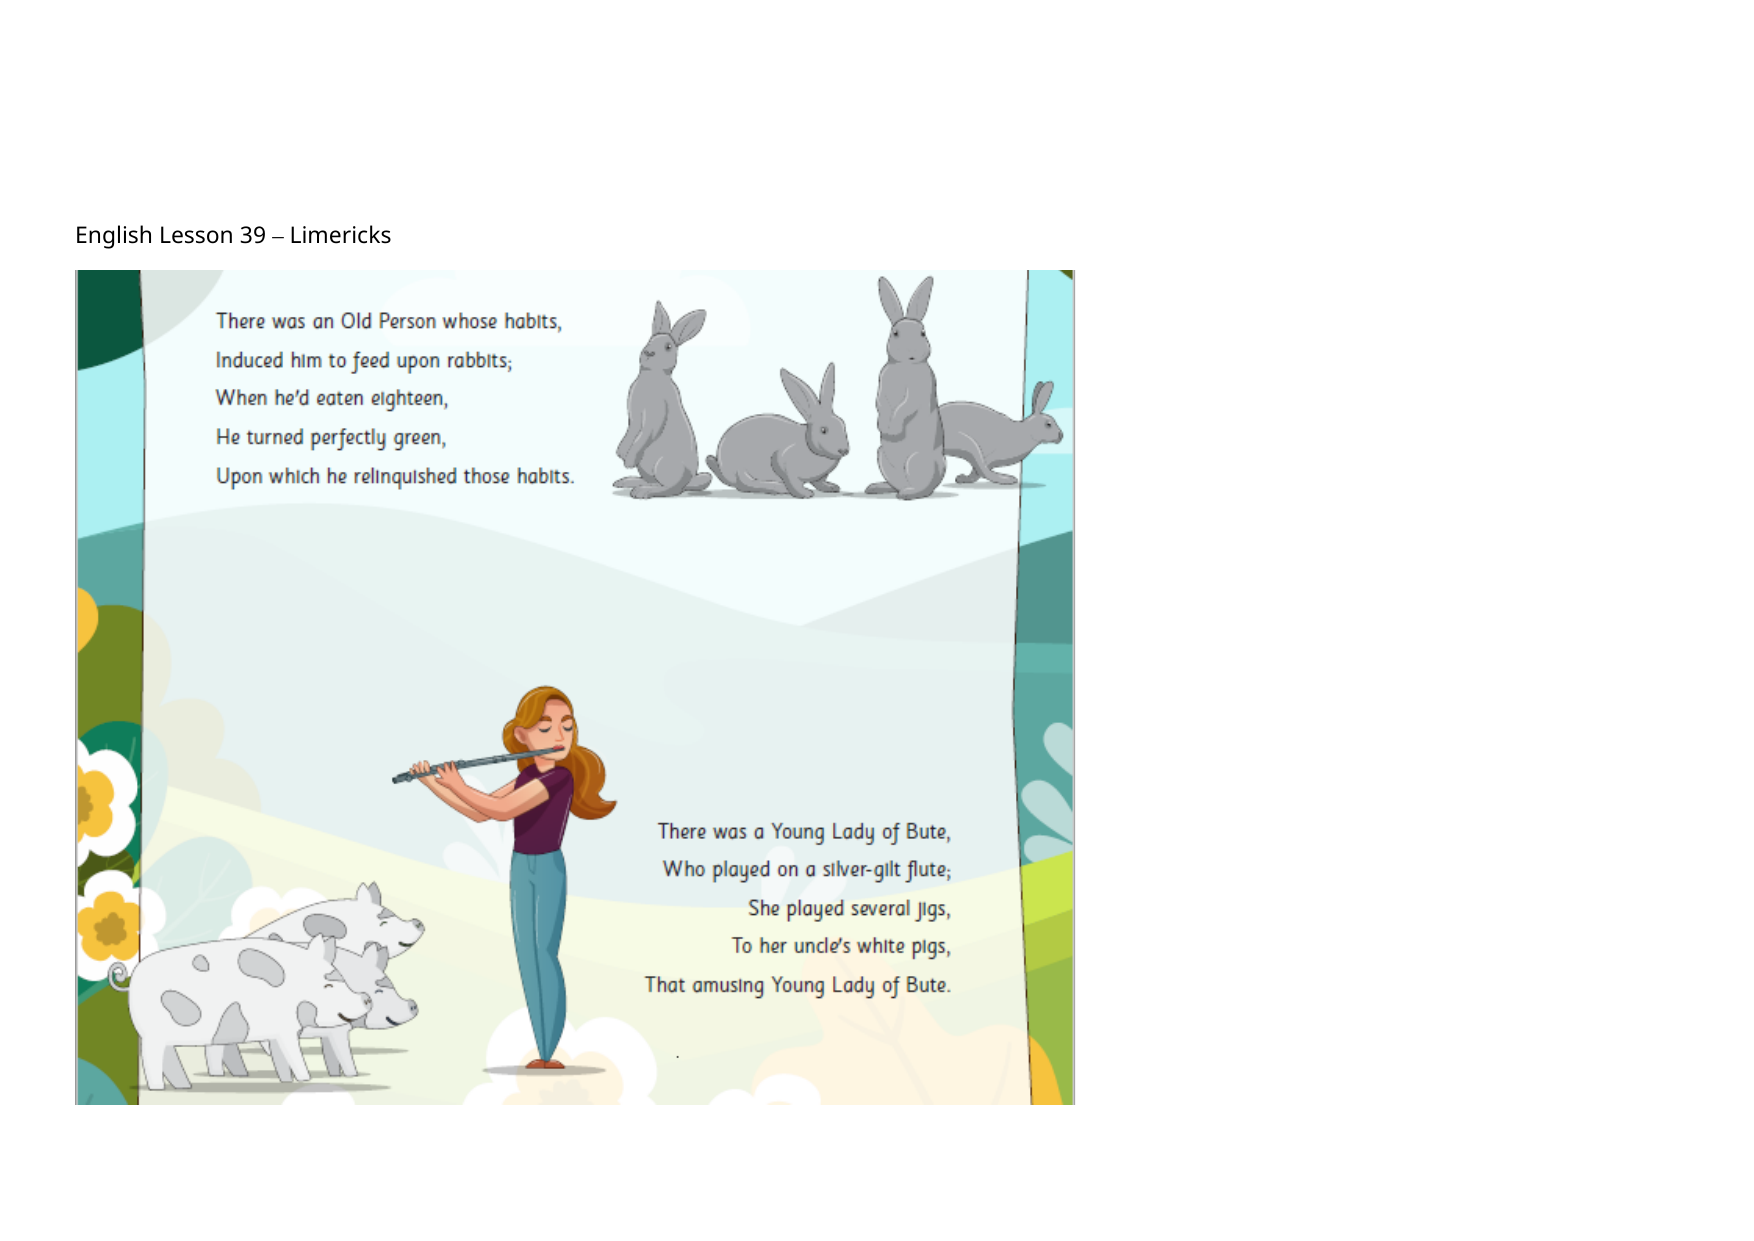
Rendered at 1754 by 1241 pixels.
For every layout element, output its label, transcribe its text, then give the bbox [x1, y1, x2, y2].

picture [75, 270, 1075, 1105]
text English Lesson 39 – Limericks [75, 219, 1679, 251]
